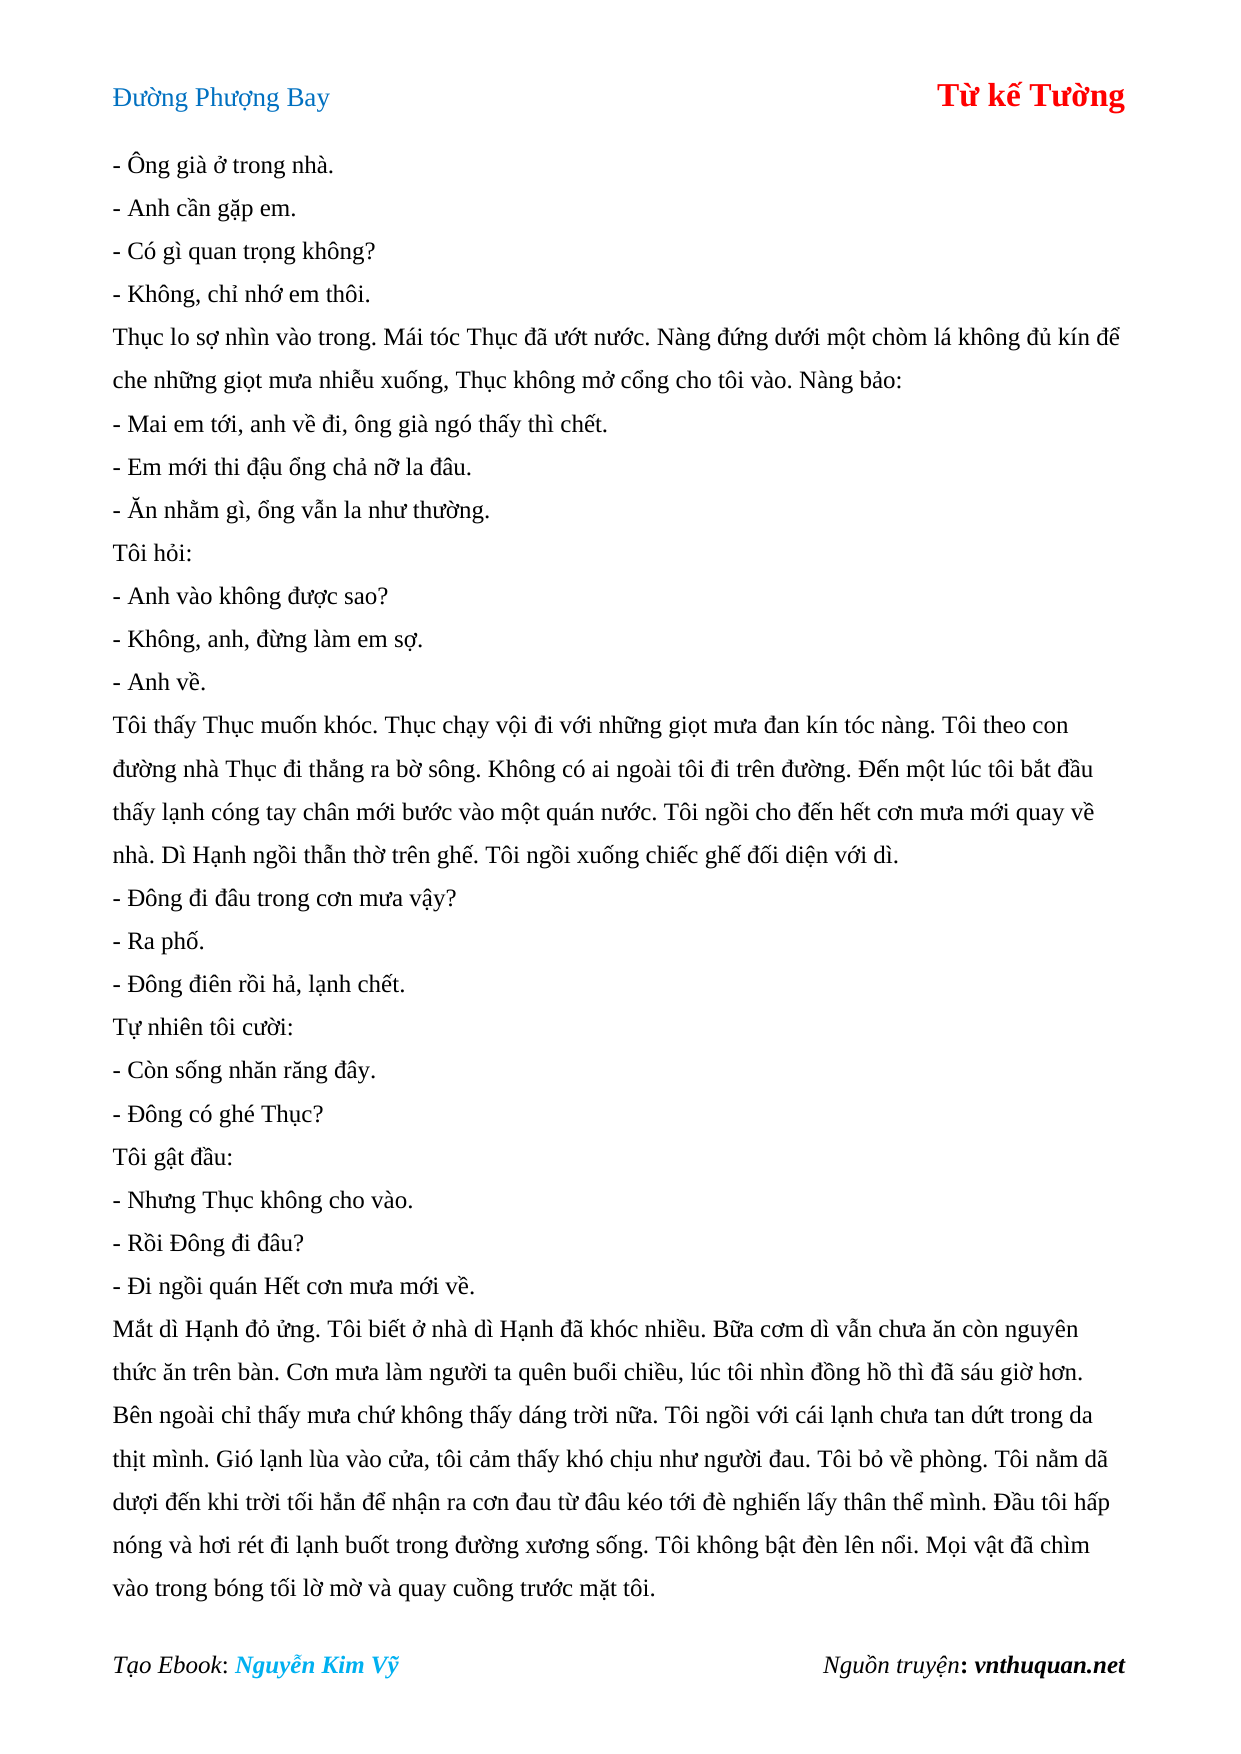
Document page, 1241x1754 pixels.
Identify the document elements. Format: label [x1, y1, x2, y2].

text [112, 150, 1128, 1602]
